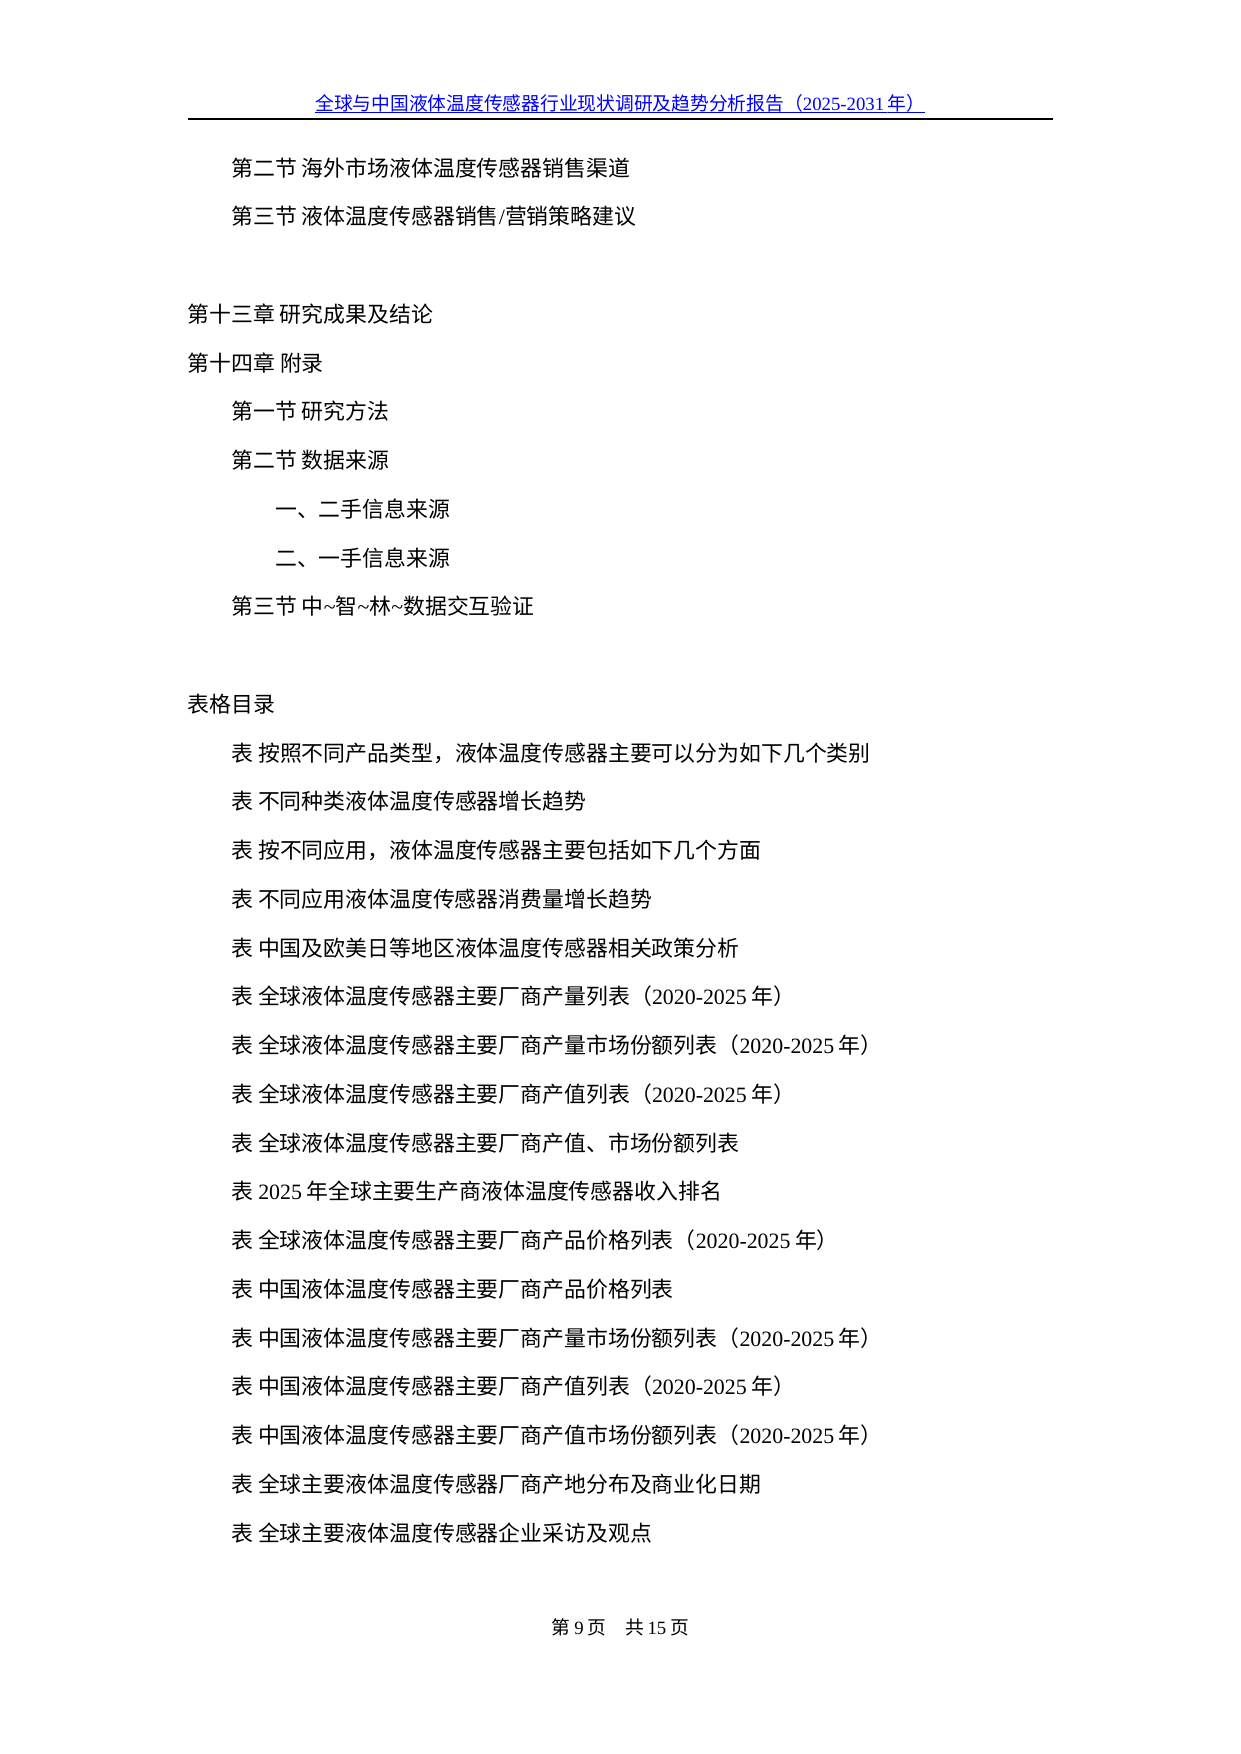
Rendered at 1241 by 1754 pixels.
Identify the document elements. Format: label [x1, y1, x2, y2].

text [187, 150, 1053, 1548]
